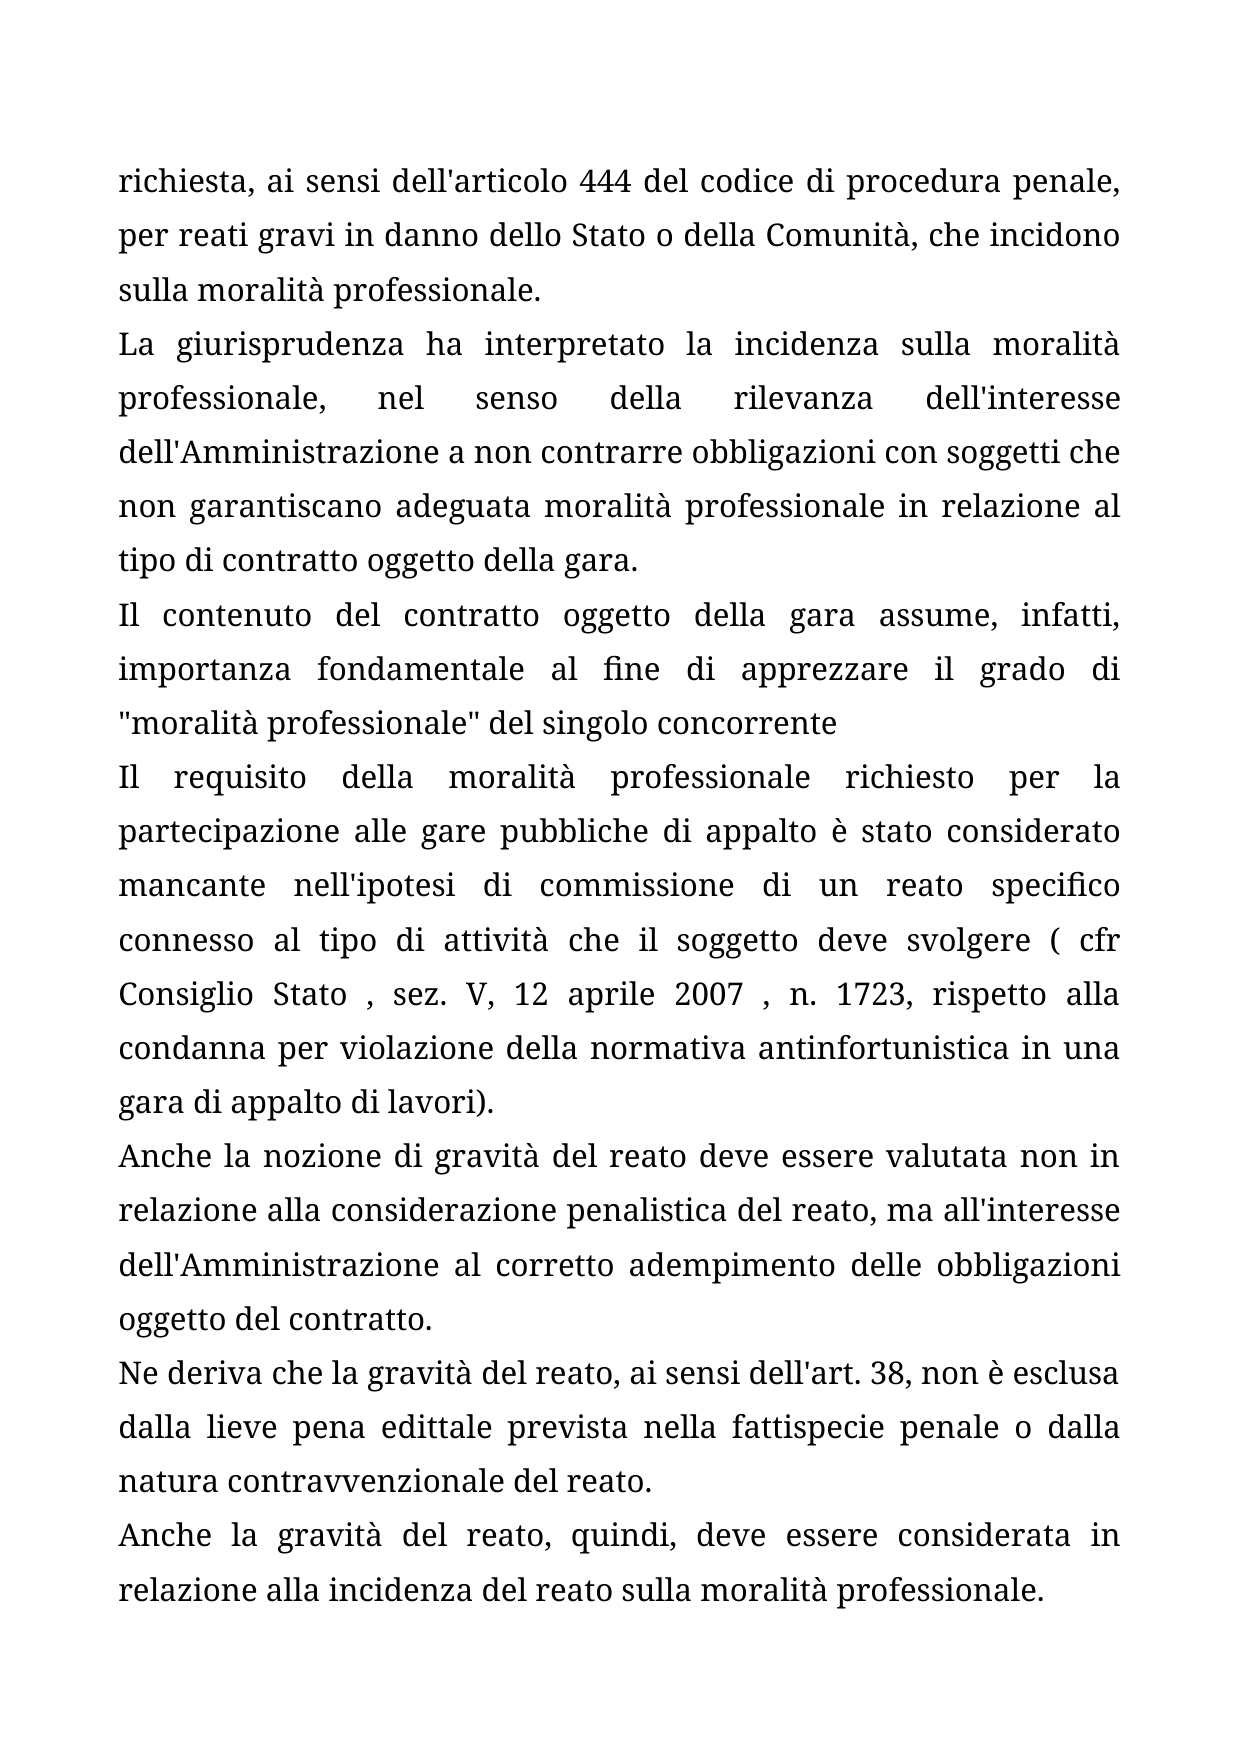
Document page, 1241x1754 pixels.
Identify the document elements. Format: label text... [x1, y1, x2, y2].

text Il requisito della moralità professionale richiesto per la partecipazione alle gare pubbliche di appalto è stato considerato mancante nell'ipotesi di commissione di un reato specifico connesso al tipo di attività che il soggetto deve svolgere ( cfr Consiglio Stato , sez. V, 12 aprile 2007 , n. 1723, rispetto alla condanna per violazione della normativa antinfortunistica in una gara di appalto di lavori). [118, 743, 1122, 1123]
text La giurisprudenza ha interpretato la incidenza sulla moralità professionale, nel senso della rilevanza dell'interesse dell'Amministrazione a non contrarre obbligazioni con soggetti che non garantiscano adeguata moralità professionale in relazione al tipo di contratto oggetto della gara. [118, 310, 1122, 581]
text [118, 148, 1122, 310]
text Anche la gravità del reato, quindi, deve essere considerata in relazione alla incidenza del reato sulla moralità professionale. [118, 1502, 1122, 1610]
text Ne deriva che la gravità del reato, ai sensi dell'art. 38, non è esclusa dalla lieve pena edittale prevista nella fattispecie penale o dalla natura contravvenzionale del reato. [118, 1339, 1122, 1502]
text Anche la nozione di gravità del reato deve essere valutata non in relazione alla considerazione penalistica del reato, ma all'interesse dell'Amministrazione al corretto adempimento delle obbligazioni oggetto del contratto. [118, 1123, 1122, 1339]
text Il contenuto del contratto oggetto della gara assume, infatti, importanza fondamentale al fine di apprezzare il grado di "moralità professionale" del singolo concorrente [118, 581, 1122, 743]
